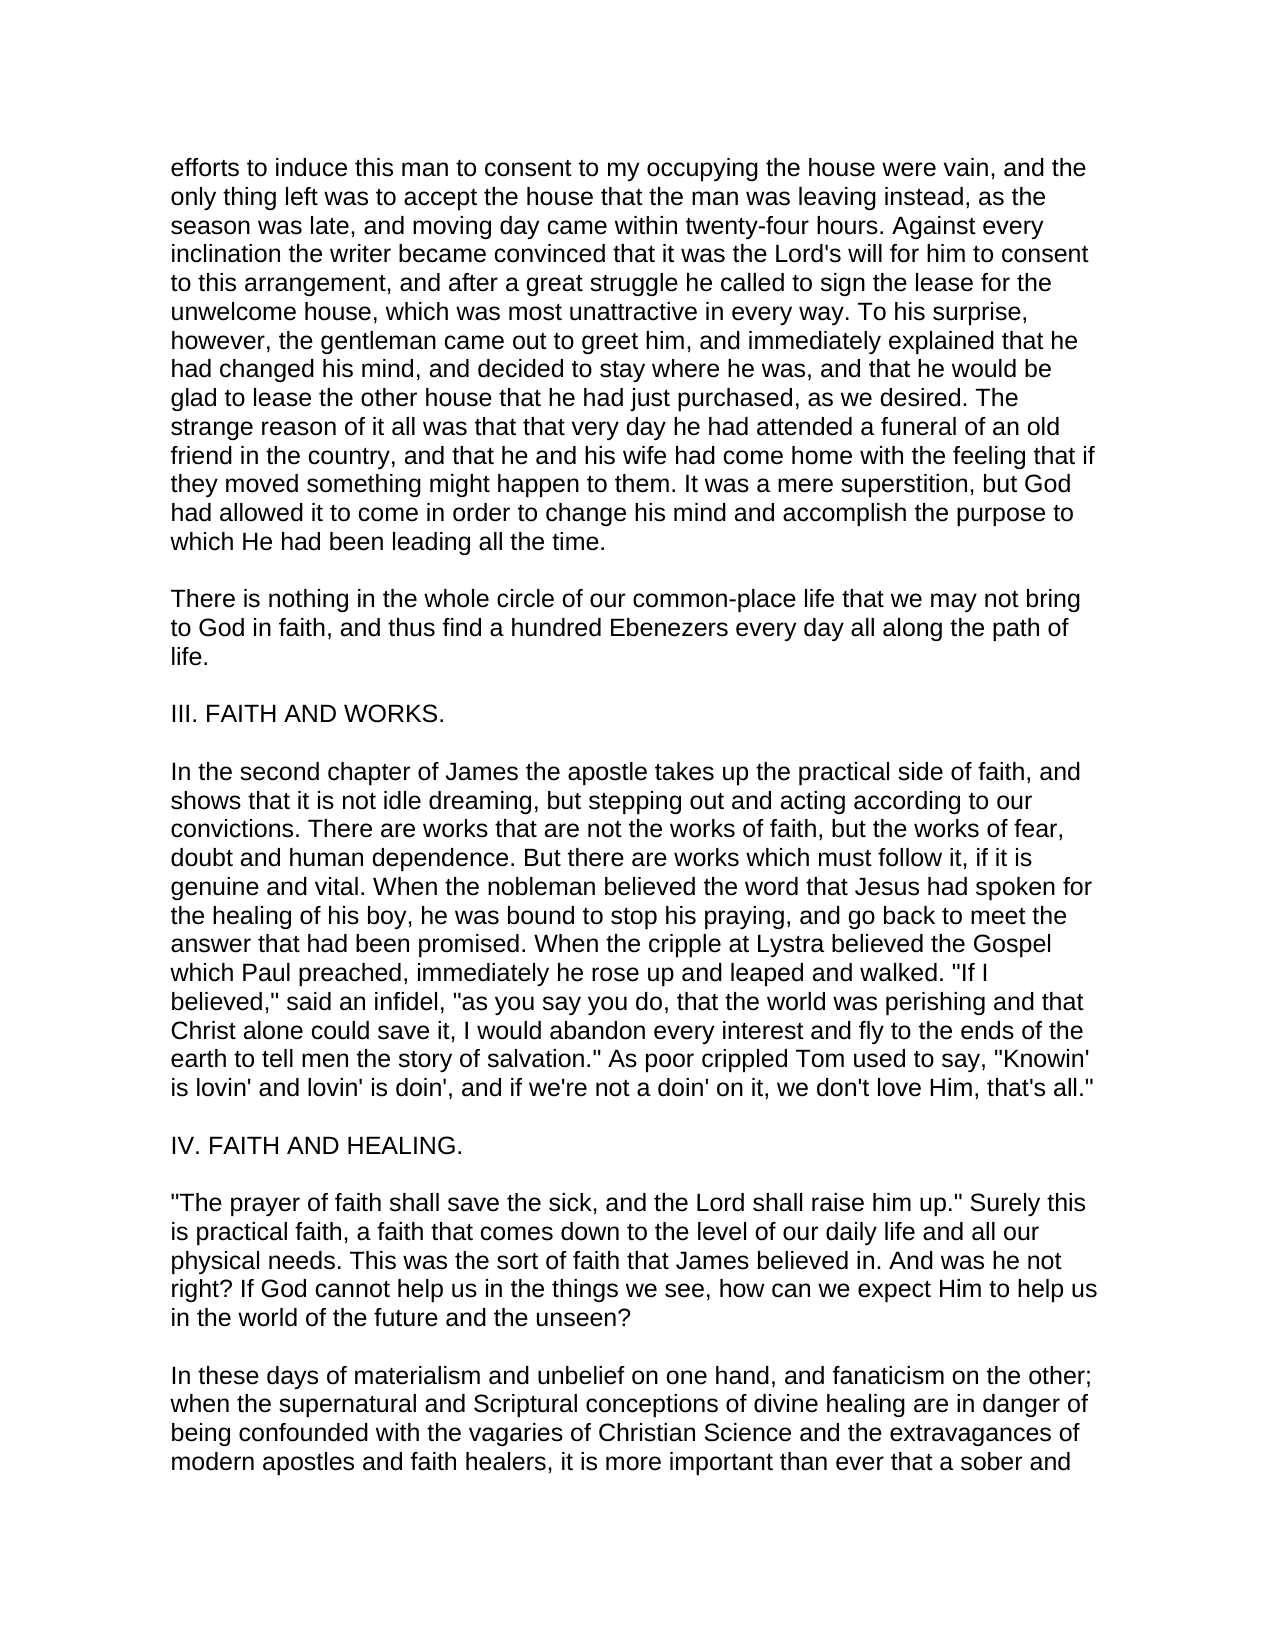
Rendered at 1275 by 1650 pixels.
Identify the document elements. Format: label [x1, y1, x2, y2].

table_cell [164, 150, 1111, 1479]
